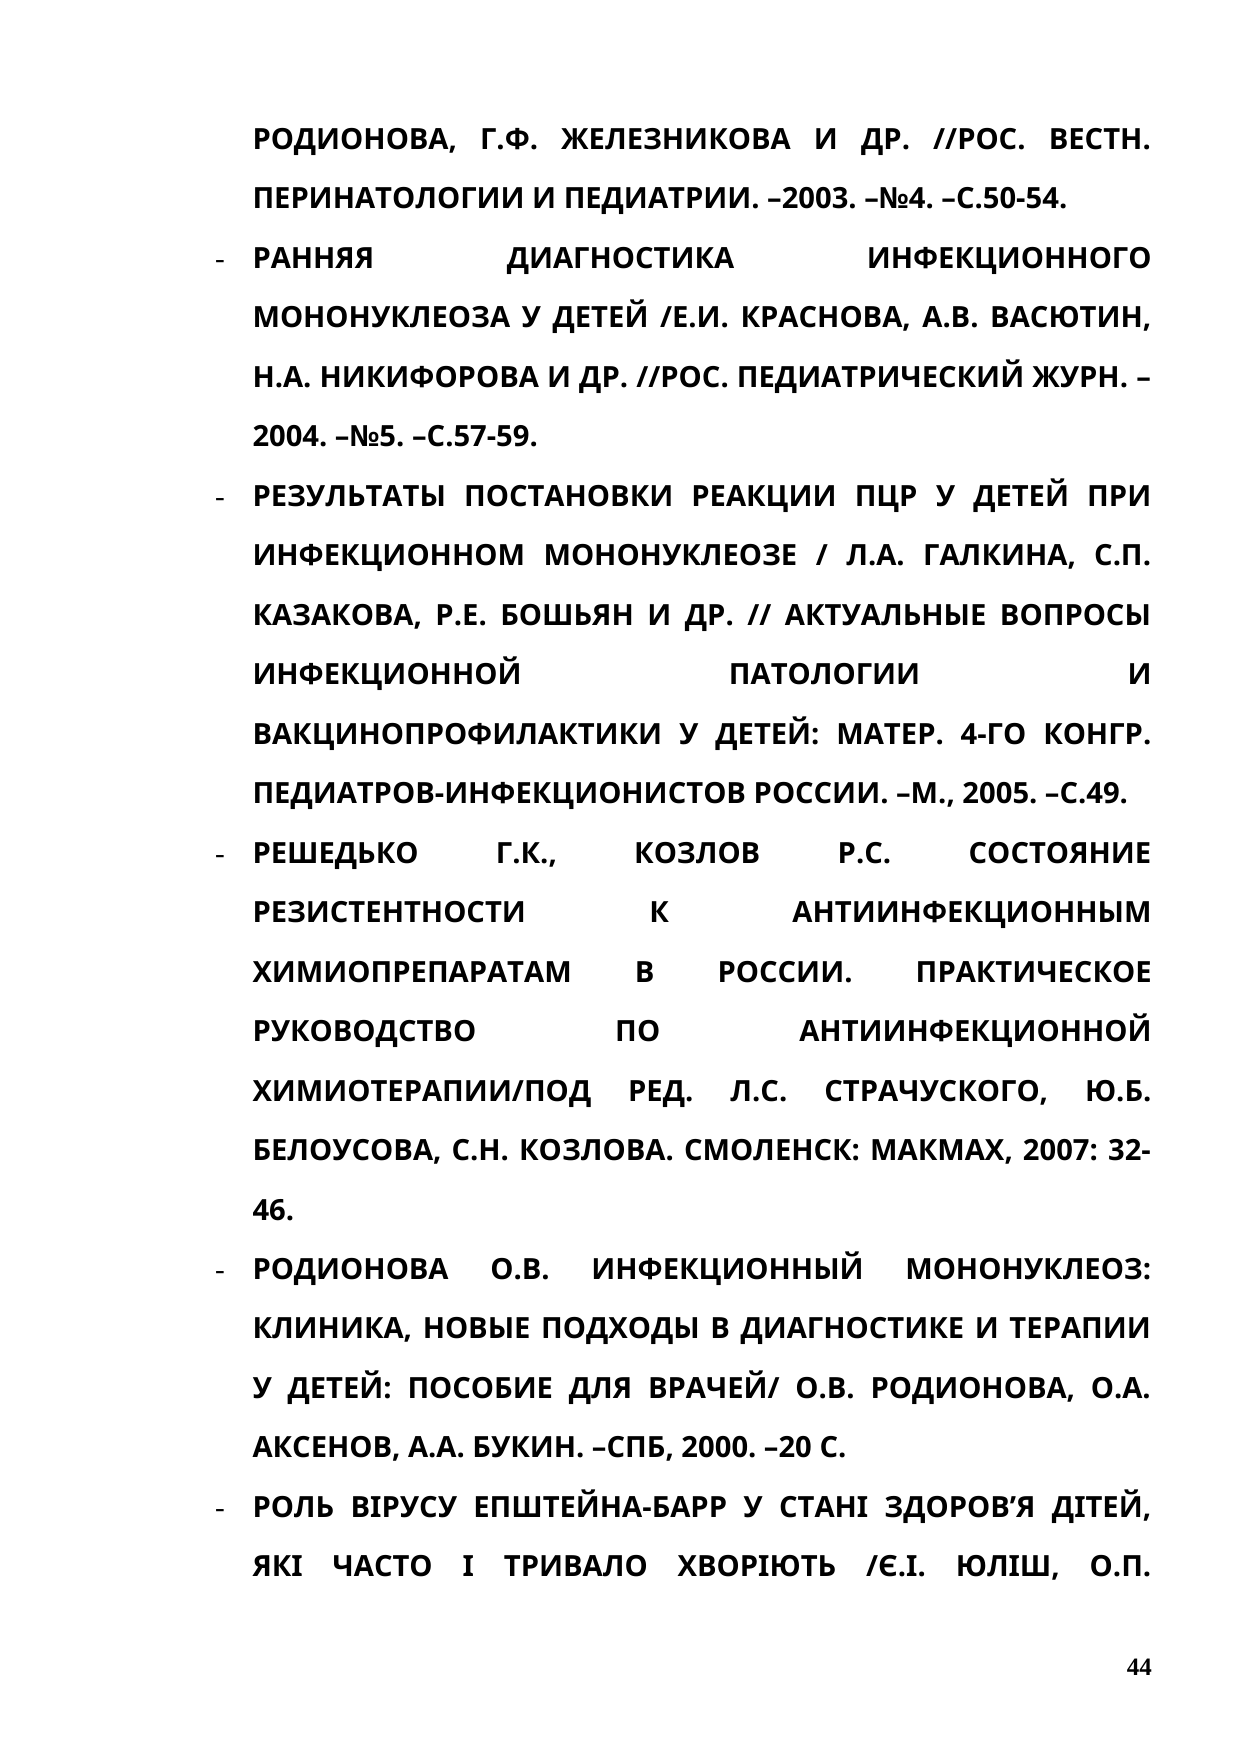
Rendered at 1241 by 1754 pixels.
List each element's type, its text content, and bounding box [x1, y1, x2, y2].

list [215, 1486, 1152, 1585]
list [215, 118, 1152, 217]
list Результаты постановки реакции ПЦР у детей при инфекционном мононуклеозе / Л.А. Галкина, С.П. Казакова, Р.Е. Бошьян и др. // Актуальные вопросы инфекционной патологии и вакцинопрофилактики у детей: Матер. 4-го конгр. педиатров-инфекционистов России. –М., 2005. –С.49. [215, 475, 1152, 812]
list Ранняя диагностика инфекционного мононуклеоза у детей /Е.И. Краснова, А.В. Васютин, Н.А. Никифорова и др. //Рос. педиатрический журн. –2004. –№5. –С.57-59. [215, 237, 1152, 455]
list Родионова О.В. Инфекционный мононуклеоз: клиника, новые подходы в диагностике и терапии у детей: Пособие для врачей/ О.В. Родионова, О.А. Аксенов, А.А. Букин. –СПб, 2000. –20 с. [215, 1248, 1152, 1466]
list Решедько Г.К., Козлов P.C. Состояние резистентности к антиинфекционным химиопрепаратам в России. Практическое руководство по антиинфекционной химиотерапии/Под ред. Л.С. Страчуского, Ю.Б. Белоусова, С.Н. Козлова. Смоленск: МАКМАХ, 2007: 32-46. [215, 832, 1152, 1228]
